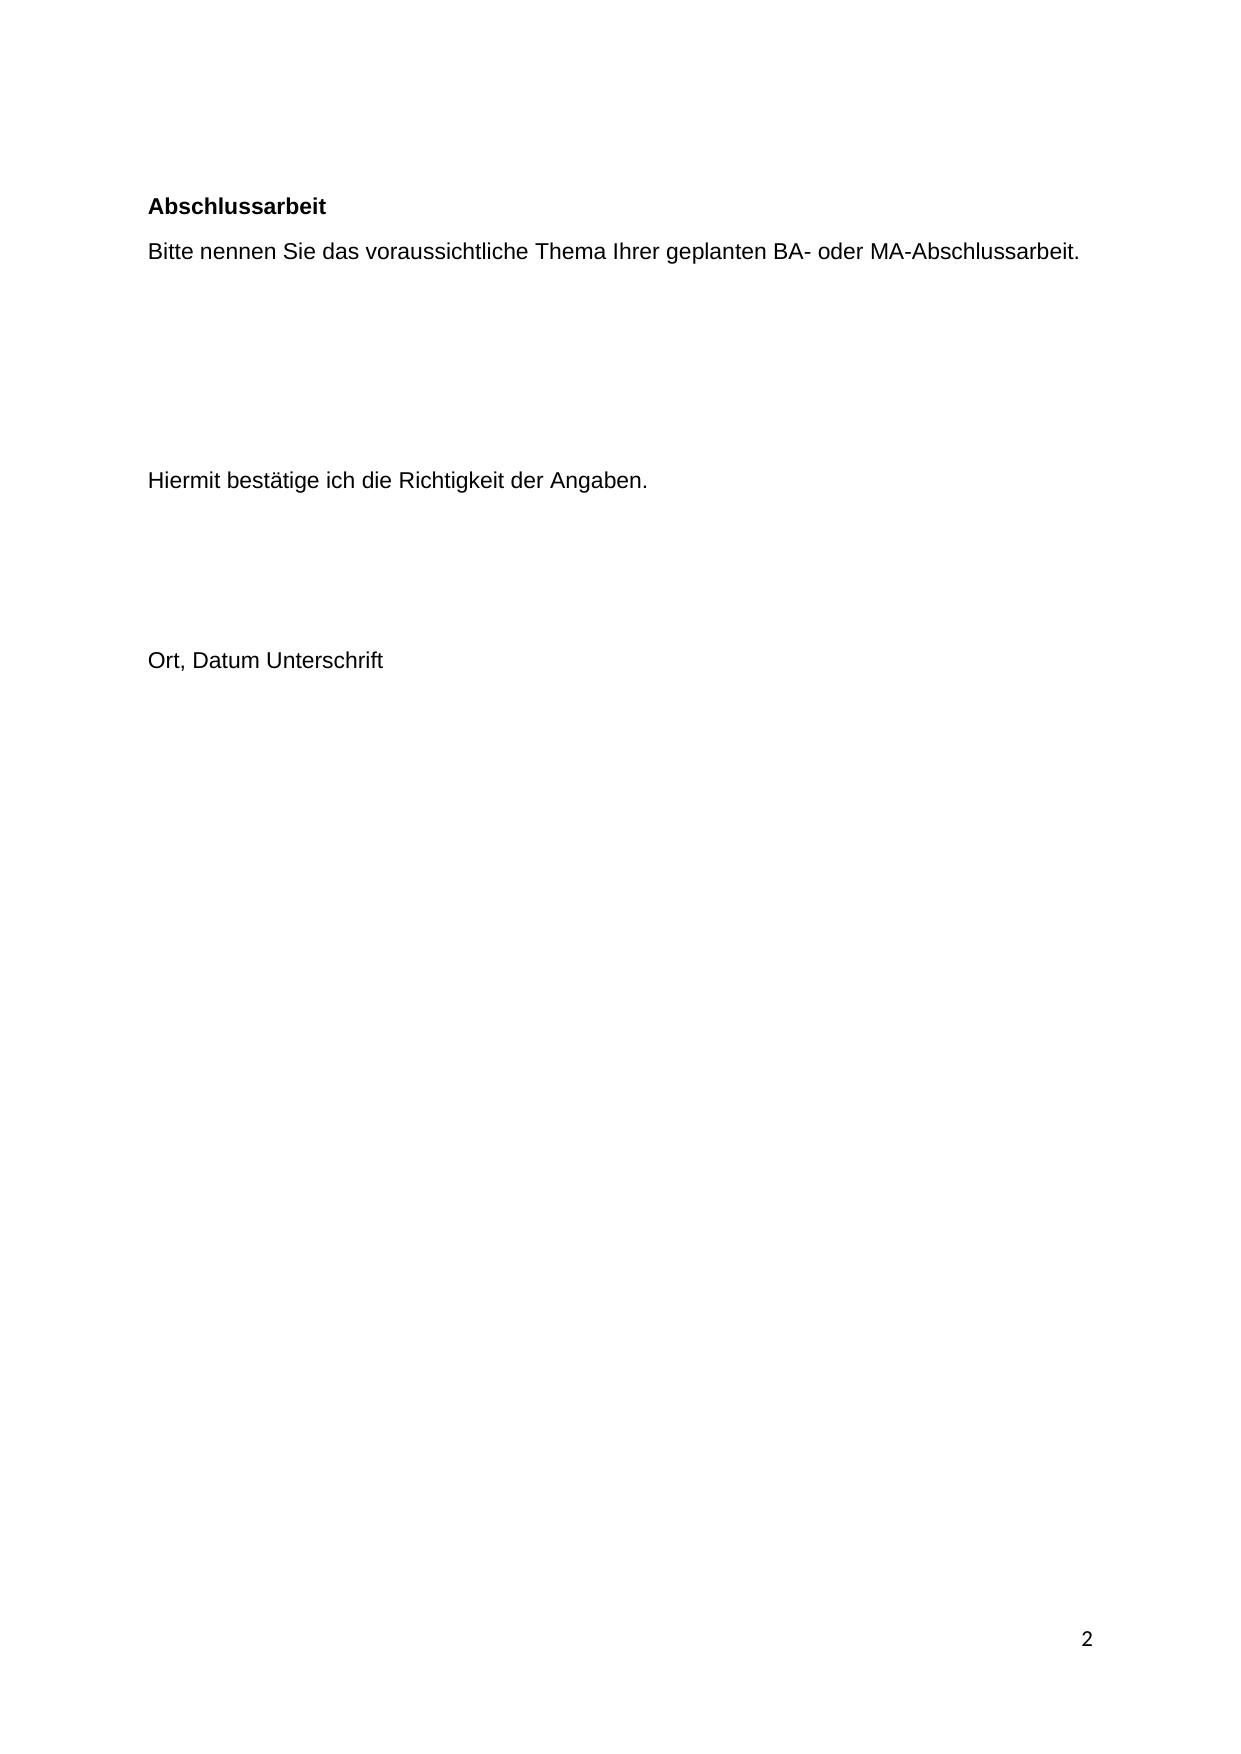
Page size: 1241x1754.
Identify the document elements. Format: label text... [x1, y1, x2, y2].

text Hiermit bestätige ich die Richtigkeit der Angaben. [148, 467, 1093, 493]
text Bitte nennen Sie das voraussichtliche Thema Ihrer geplanten BA- oder MA-Abschlussarbeit. [148, 238, 1093, 264]
text Ort, Datum Unterschrift [148, 647, 1093, 674]
text Abschlussarbeit [148, 193, 1093, 219]
